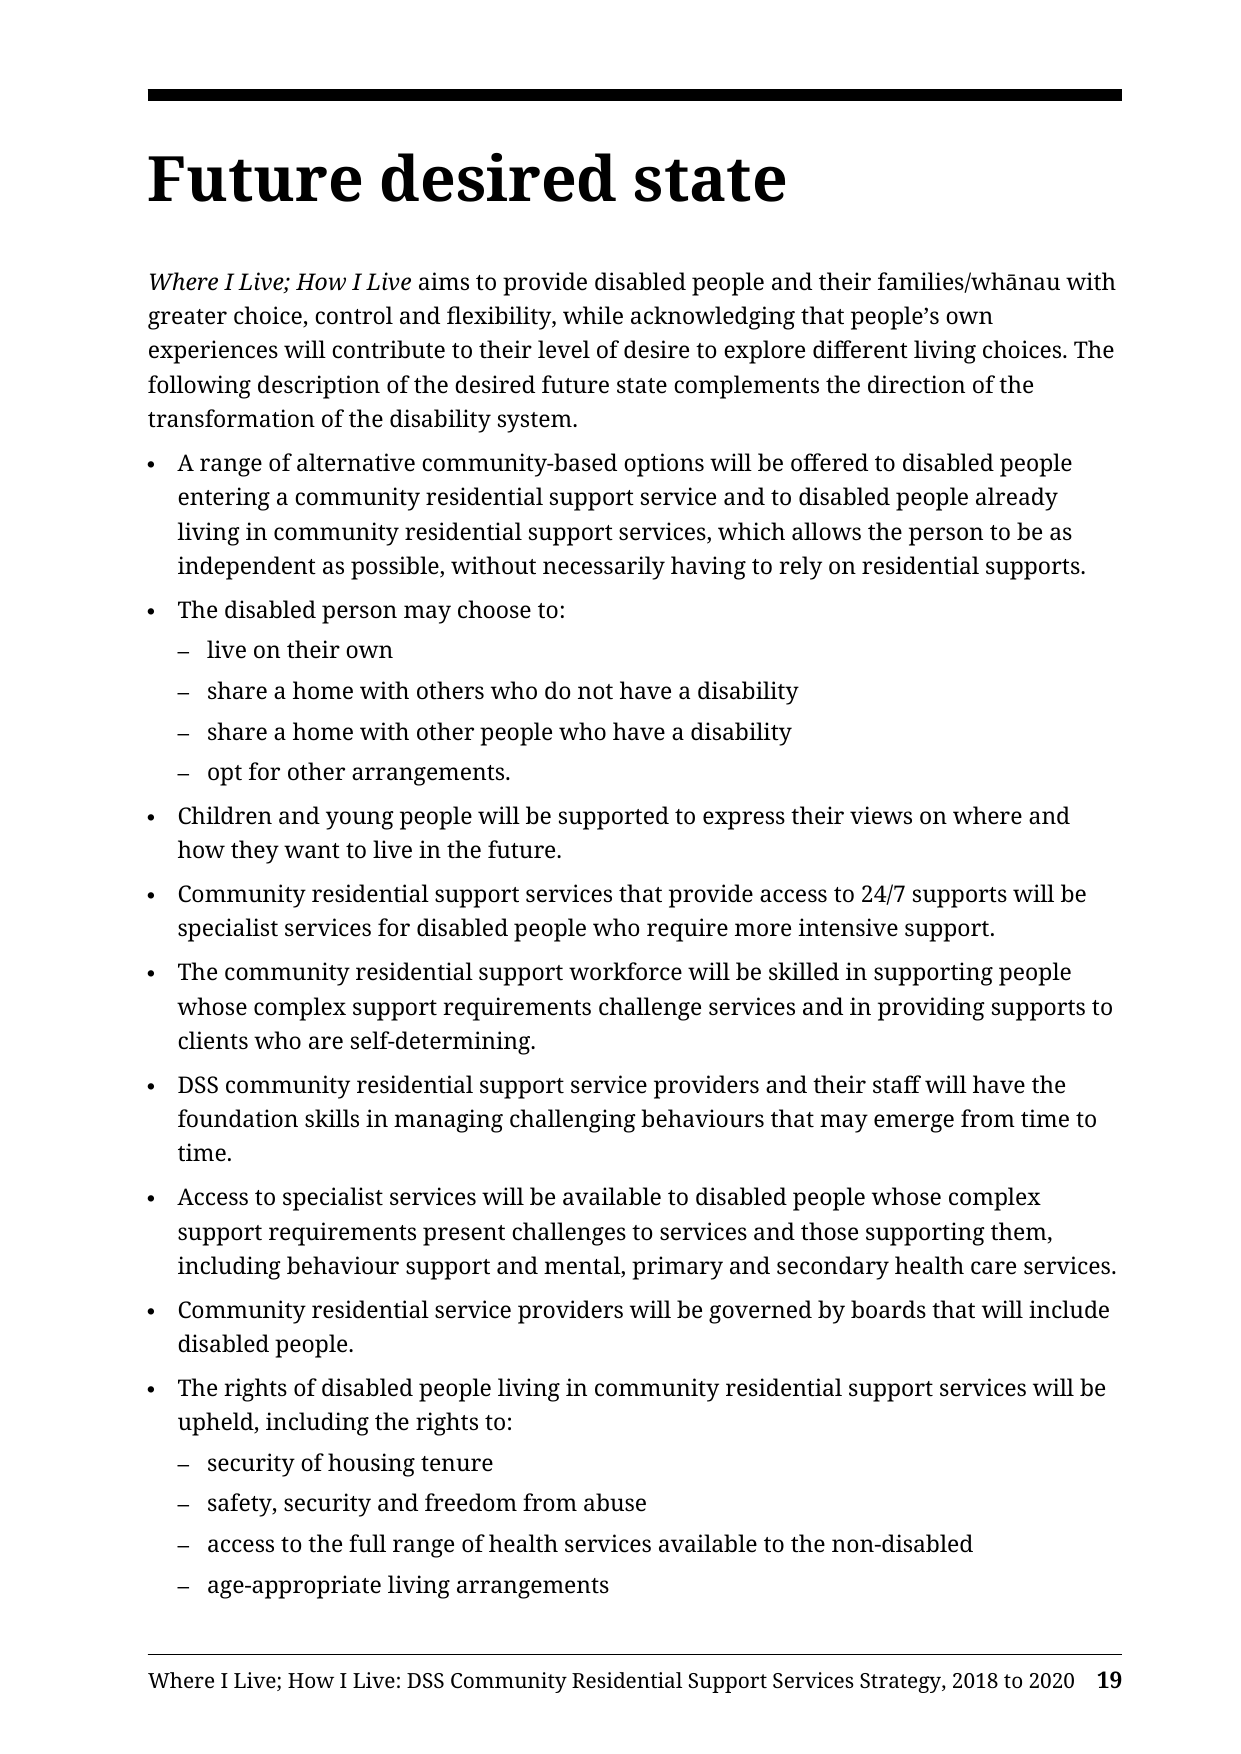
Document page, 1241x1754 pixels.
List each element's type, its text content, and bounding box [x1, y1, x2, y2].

text Community residential support services that provide access to 24/7 supports will be specialist services for disabled people who require more intensive support. [148, 878, 1122, 944]
text share a home with other people who have a disability [177, 716, 1122, 747]
text age-appropriate living arrangements [177, 1569, 1122, 1600]
text share a home with others who do not have a disability [177, 675, 1122, 706]
text Children and young people will be supported to express their views on where and how they want to live in the future. [148, 800, 1122, 866]
text Where I Live; How I Live aims to provide disabled people and their families/whānau with greater choice, control and flexibility, while acknowledging that people’s own experiences will contribute to their level of desire to explore different living choices. The following description of the desired future state complements the direction of the transformation of the disability system. [148, 266, 1122, 434]
text safety, security and freedom from abuse [177, 1487, 1122, 1519]
text The community residential support workforce will be skilled in supporting people whose complex support requirements challenge services and in providing supports to clients who are self-determining. [148, 956, 1122, 1056]
text DSS community residential support service providers and their staff will have the foundation skills in managing challenging behaviours that may emerge from time to time. [148, 1069, 1122, 1169]
text opt for other arrangements. [177, 756, 1122, 787]
text live on their own [177, 634, 1122, 666]
text The disabled person may choose to: [148, 594, 1122, 625]
text A range of alternative community-based options will be offered to disabled people entering a community residential support service and to disabled people already living in community residential support services, which allows the person to be as independent as possible, without necessarily having to rely on residential supports. [148, 447, 1122, 581]
text access to the full range of health services available to the non-disabled [177, 1528, 1122, 1559]
text security of housing tenure [177, 1447, 1122, 1478]
subtitle Future desired state [148, 101, 1122, 219]
text The rights of disabled people living in community residential support services will be upheld, including the rights to: [148, 1372, 1122, 1437]
text Access to specialist services will be available to disabled people whose complex support requirements present challenges to services and those supporting them, including behaviour support and mental, primary and secondary health care services. [148, 1181, 1122, 1281]
text Community residential service providers will be governed by boards that will include disabled people. [148, 1294, 1122, 1359]
